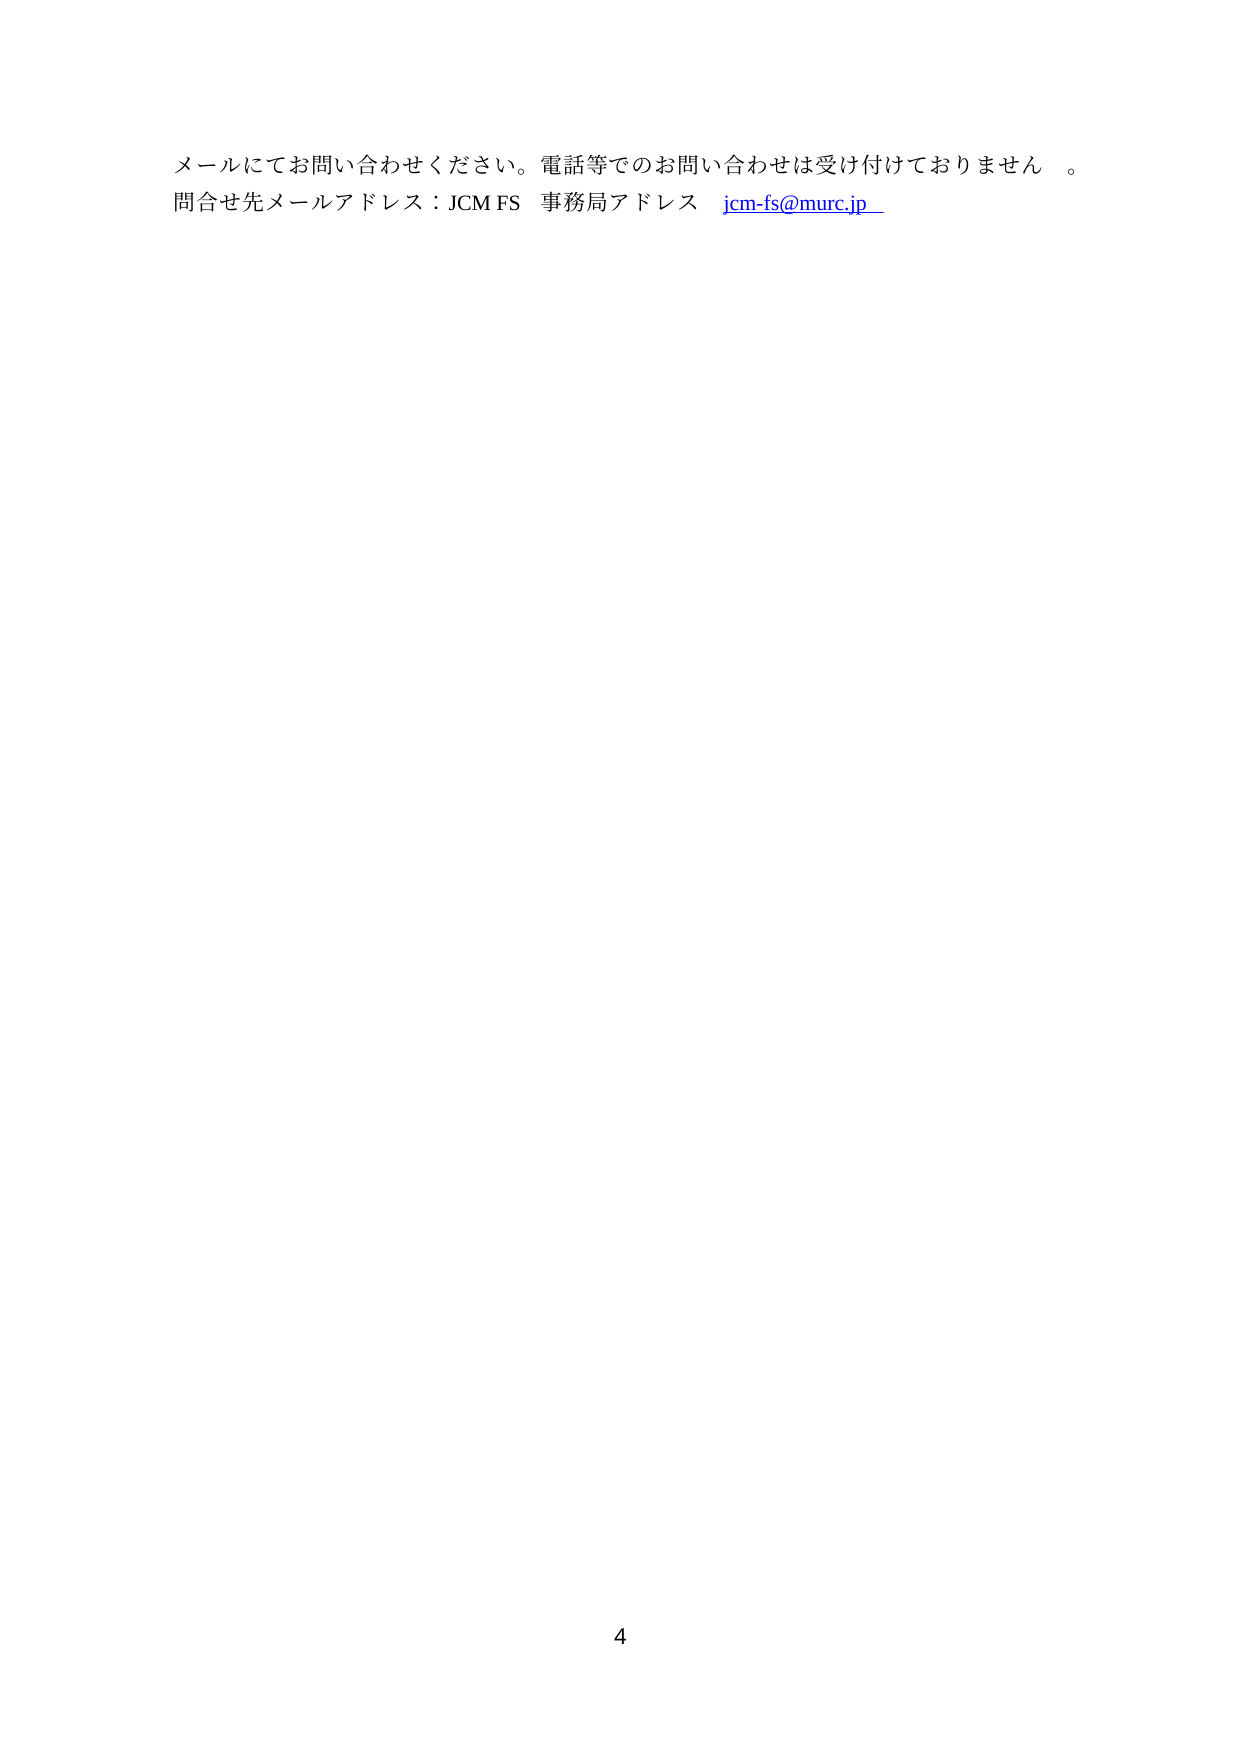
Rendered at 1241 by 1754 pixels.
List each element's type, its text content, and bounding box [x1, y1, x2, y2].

text 問合せ先メールアドレス：JCM FS事務局アドレス jcm-fs@murc.jp [150, 183, 1090, 219]
text メールにてお問い合わせください。電話等でのお問い合わせは受け付けておりません。 [150, 146, 1090, 183]
